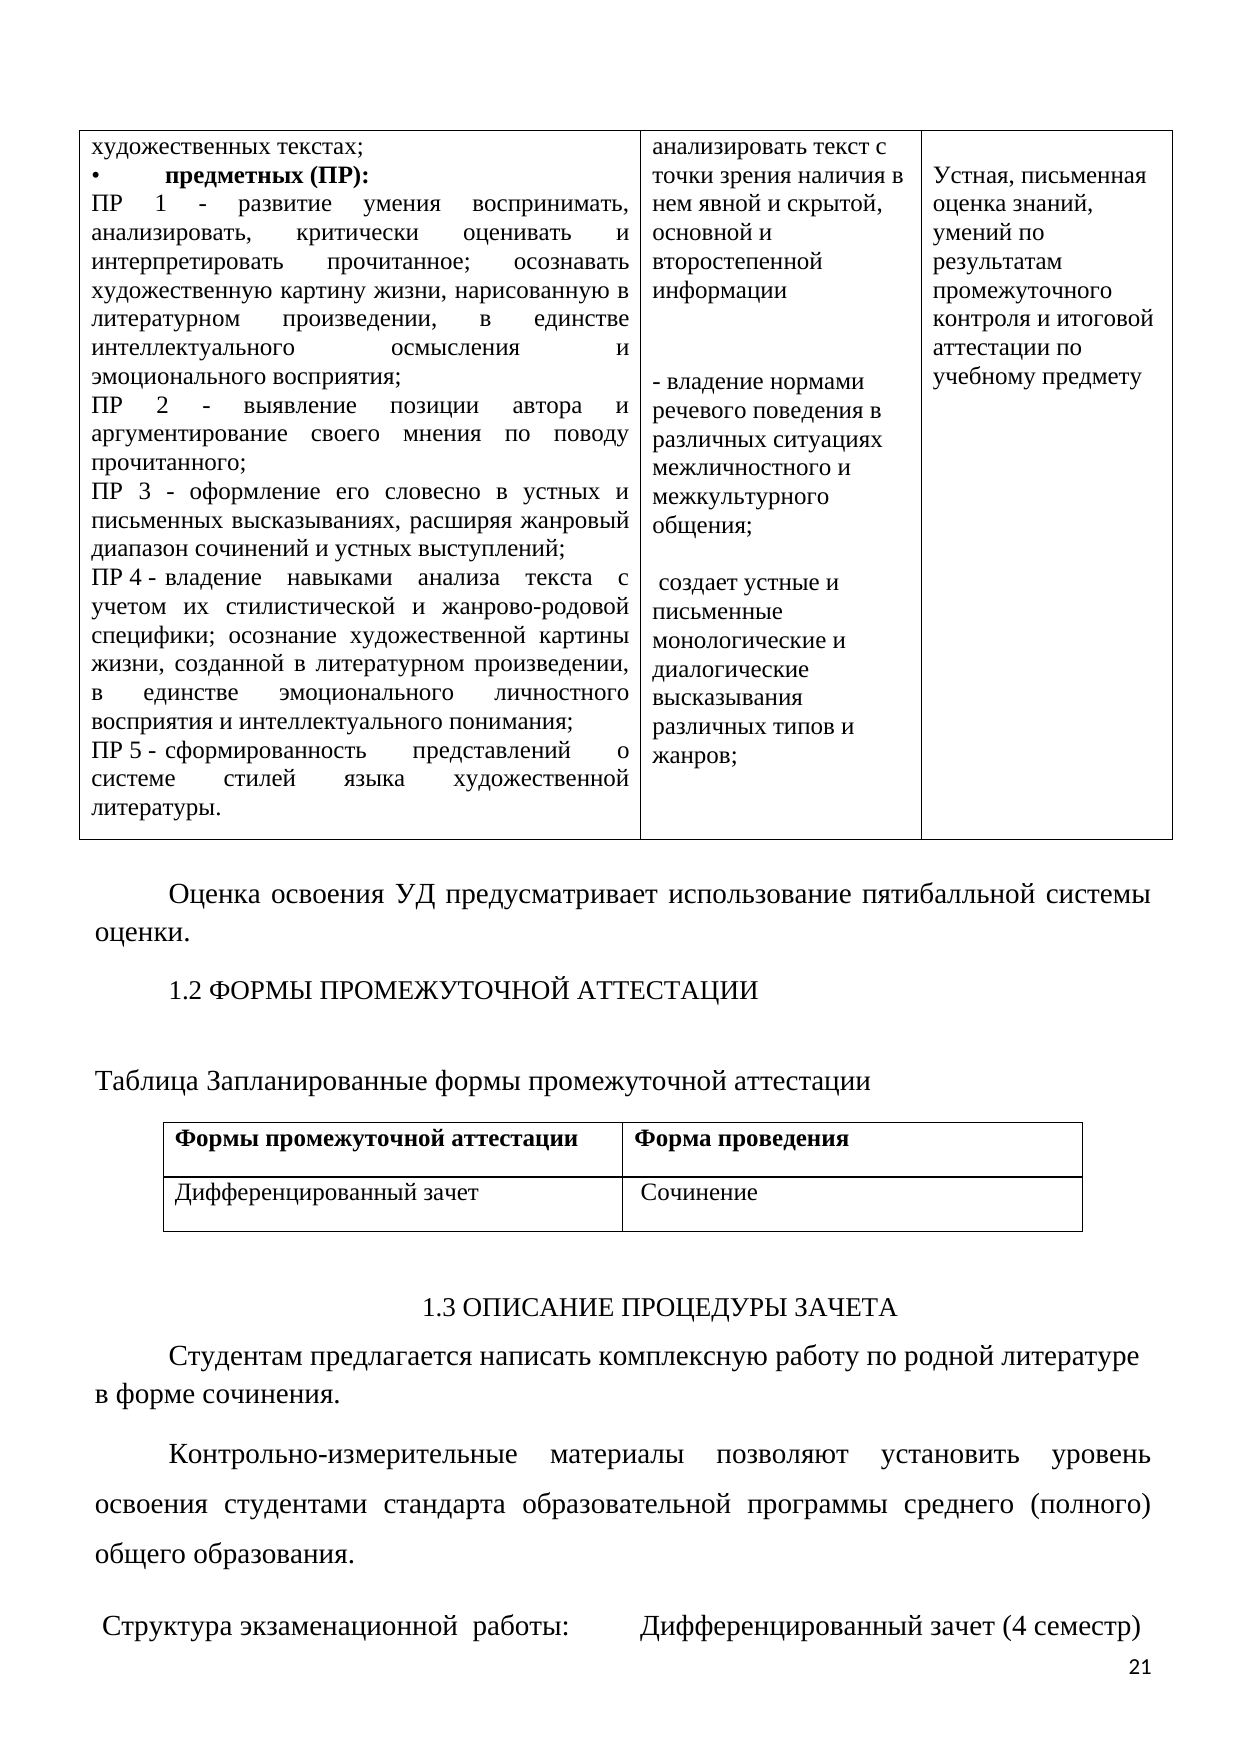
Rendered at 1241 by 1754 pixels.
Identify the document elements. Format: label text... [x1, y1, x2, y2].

subtitle 1.2 ФОРМЫ ПРОМЕЖУТОЧНОЙ АТТЕСТАЦИИ [94, 974, 1152, 1005]
table_header Формы промежуточной аттестации [164, 1123, 622, 1176]
text Таблица Запланированные формы промежуточной аттестации [94, 1063, 1152, 1096]
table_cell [922, 131, 1172, 839]
text Структура экзаменационной работы: Дифференцированный зачет (4 семестр) [94, 1608, 1152, 1641]
text Оценка освоения УД предусматривает использование пятибалльной системы оценки. [94, 876, 1152, 948]
table_cell Дифференцированный зачет [164, 1178, 622, 1231]
table_cell Сочинение [623, 1178, 1082, 1231]
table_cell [80, 131, 640, 839]
text Контрольно-измерительные материалы позволяют установить уровень освоения студентами стандарта образовательной программы среднего (полного) общего образования. [94, 1436, 1152, 1570]
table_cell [641, 131, 921, 839]
subtitle 1.3 ОПИСАНИЕ ПРОЦЕДУРЫ ЗАЧЕТА [94, 1291, 1152, 1322]
text Студентам предлагается написать комплексную работу по родной литературе в форме сочинения. [94, 1338, 1152, 1410]
table_header Форма проведения [623, 1123, 1082, 1176]
